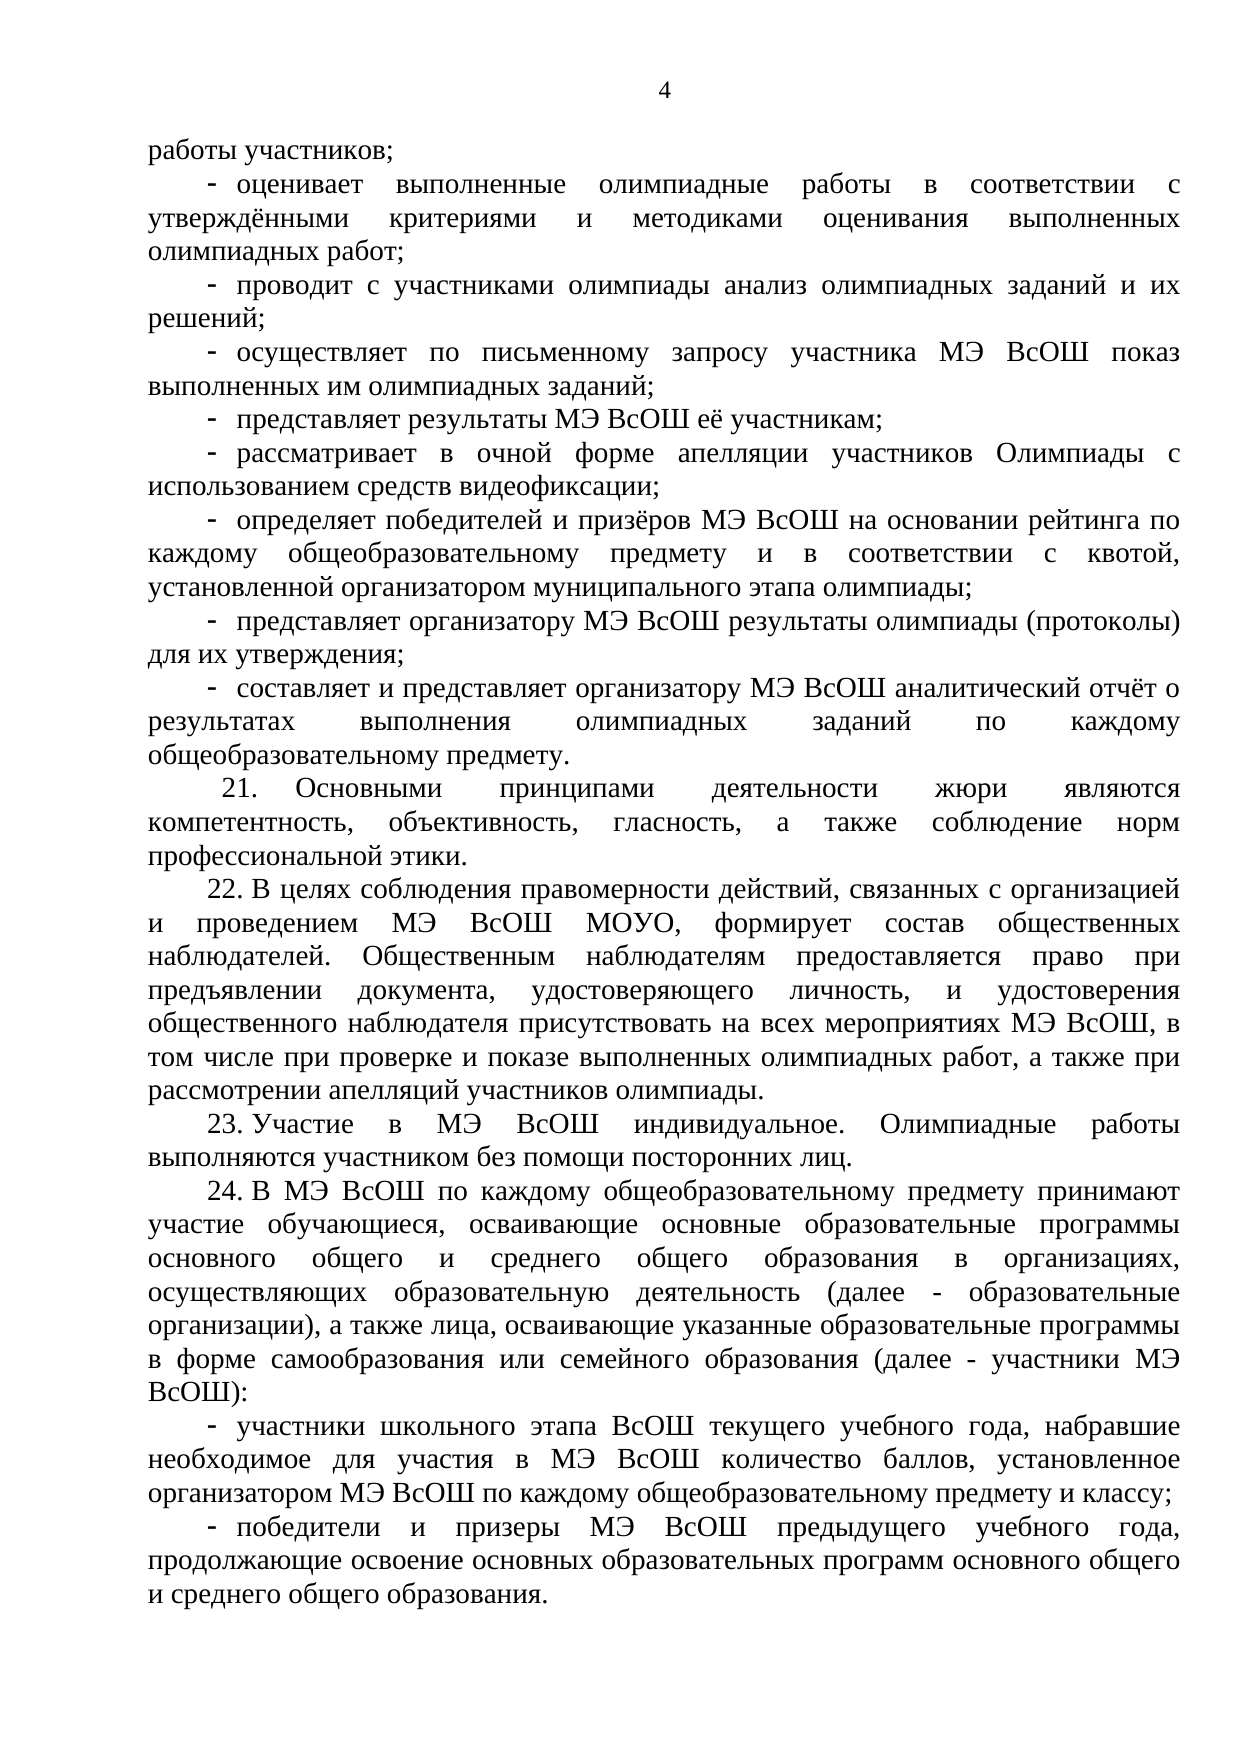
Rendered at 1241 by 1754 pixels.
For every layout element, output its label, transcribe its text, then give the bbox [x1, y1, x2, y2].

list оценивает выполненные олимпиадные работы в соответствии с утверждёнными критериями и методиками оценивания выполненных олимпиадных работ; [148, 166, 1181, 267]
list представляет организатору МЭ ВсОШ результаты олимпиады (протоколы) для их утверждения; [148, 603, 1181, 670]
list В МЭ ВсОШ по каждому общеобразовательному предмету принимают участие обучающиеся, осваивающие основные образовательные программы основного общего и среднего общего образования в организациях, осуществляющих образовательную деятельность (далее - образовательные организации), а также лица, осваивающие указанные образовательные программы в форме самообразования или семейного образования (далее - участники МЭ ВсОШ): [148, 1173, 1181, 1408]
list рассматривает в очной форме апелляции участников Олимпиады с использованием средств видеофиксации; [148, 435, 1181, 502]
list участники школьного этапа ВсОШ текущего учебного года, набравшие необходимое для участия в МЭ ВсОШ количество баллов, установленное организатором МЭ ВсОШ по каждому общеобразовательному предмету и классу; [148, 1408, 1181, 1509]
list проводит с участниками олимпиады анализ олимпиадных заданий и их решений; [148, 267, 1181, 334]
list определяет победителей и призёров МЭ ВсОШ на основании рейтинга по каждому общеобразовательному предмету и в соответствии с квотой, установленной организатором муниципального этапа олимпиады; [148, 502, 1181, 603]
list представляет результаты МЭ ВсОШ её участникам; [148, 401, 1181, 435]
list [148, 132, 1181, 166]
list победители и призеры МЭ ВсОШ предыдущего учебного года, продолжающие освоение основных образовательных программ основного общего и среднего общего образования. [148, 1509, 1181, 1609]
list Участие в МЭ ВсОШ индивидуальное. Олимпиадные работы выполняются участником без помощи посторонних лиц. [148, 1106, 1181, 1173]
list Основными принципами деятельности жюри являются компетентность, объективность, гласность, а также соблюдение норм профессиональной этики. [148, 771, 1181, 871]
list составляет и представляет организатору МЭ ВсОШ аналитический отчёт о результатах выполнения олимпиадных заданий по каждому общеобразовательному предмету. [148, 670, 1181, 771]
list осуществляет по письменному запросу участника МЭ ВсОШ показ выполненных им олимпиадных заданий; [148, 334, 1181, 401]
list В целях соблюдения правомерности действий, связанных с организацией и проведением МЭ ВсОШ МОУО, формирует состав общественных наблюдателей. Общественным наблюдателям предоставляется право при предъявлении документа, удостоверяющего личность, и удостоверения общественного наблюдателя присутствовать на всех мероприятиях МЭ ВсОШ, в том числе при проверке и показе выполненных олимпиадных работ, а также при рассмотрении апелляций участников олимпиады. [148, 871, 1181, 1106]
